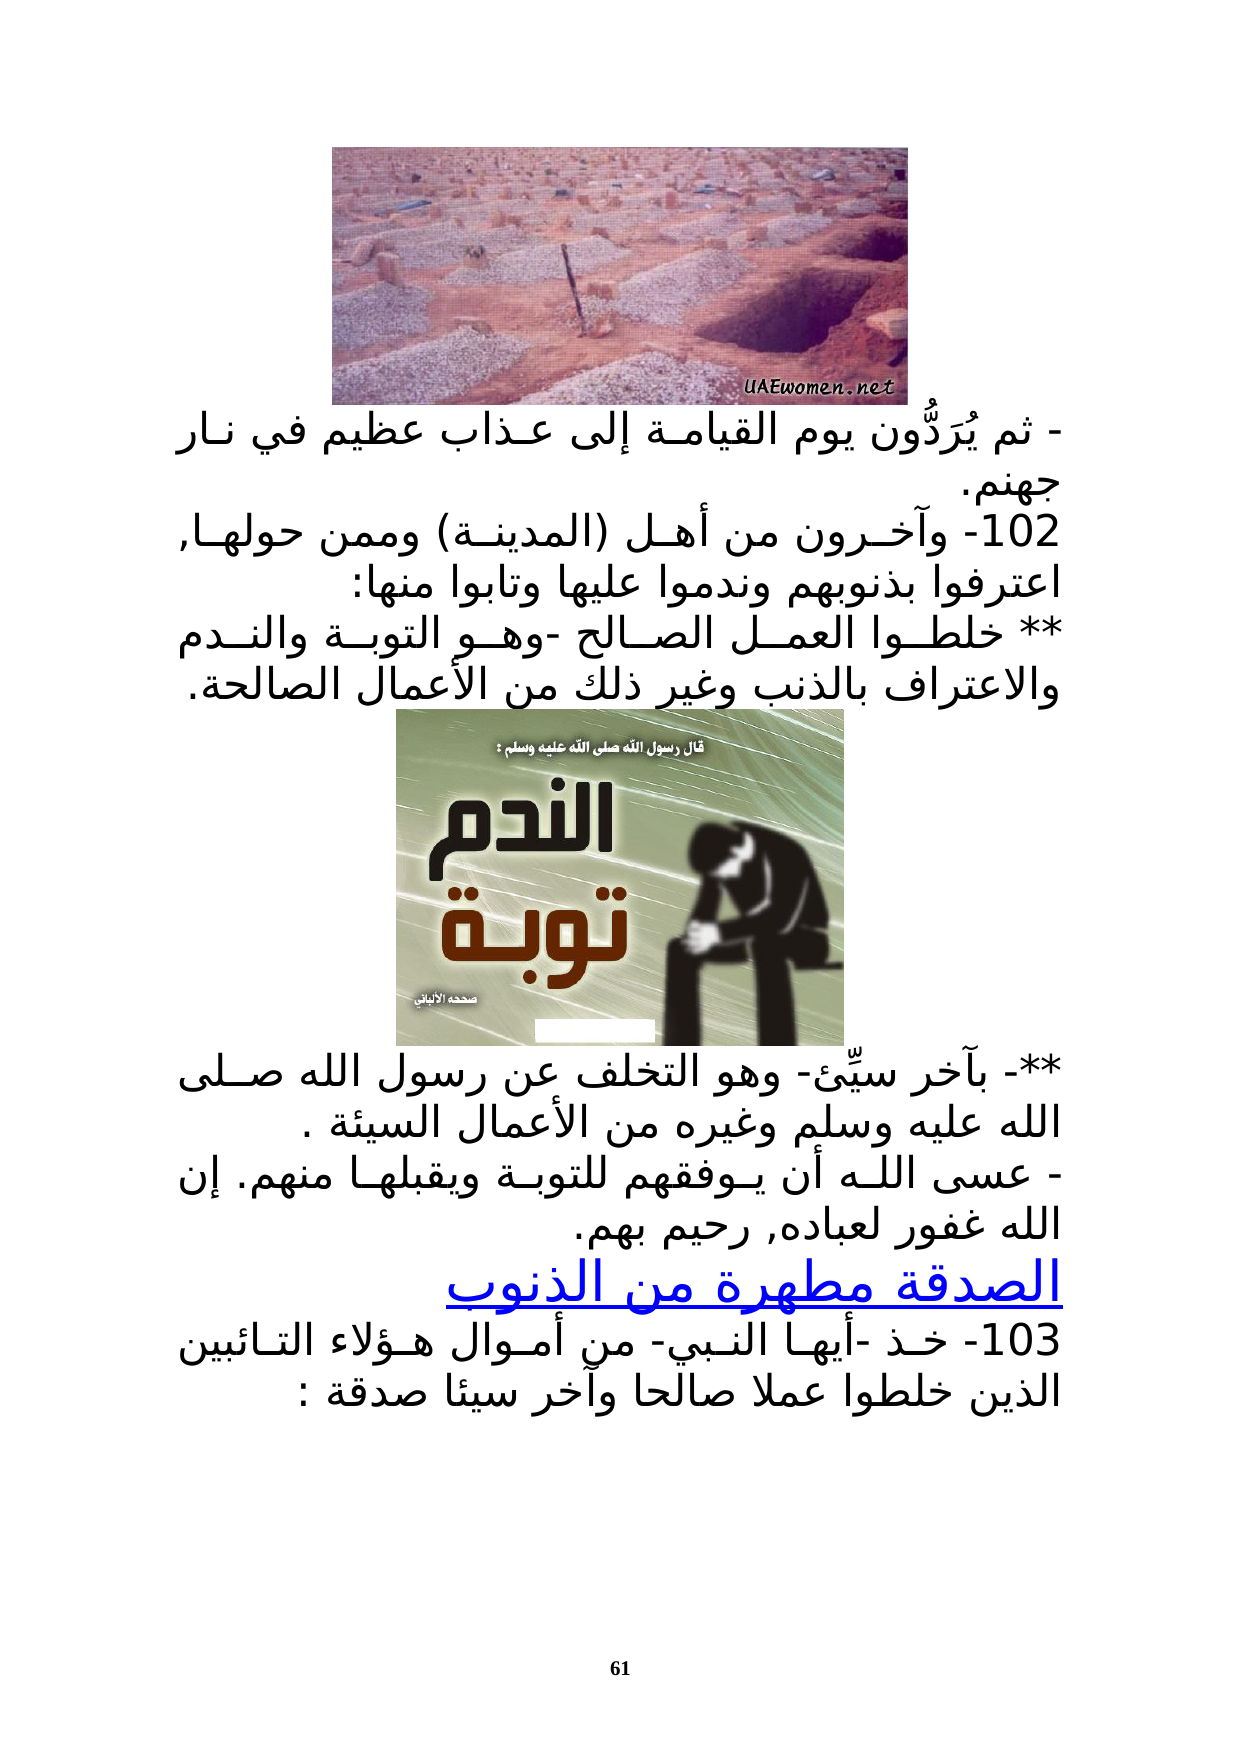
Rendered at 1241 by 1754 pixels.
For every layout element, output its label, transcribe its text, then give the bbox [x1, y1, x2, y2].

text - عسى الله أن يوفقهم للتوبة ويقبلها منهم. إن الله غفور لعباده, رحيم بهم. [177, 1148, 1063, 1250]
picture [332, 147, 908, 405]
text ** خلطوا العمل الصالح -وهو التوبة والندم والاعتراف بالذنب وغير ذلك من الأعمال الصالحة. [177, 608, 1063, 710]
text **- بآخر سيِّئ- وهو التخلف عن رسول الله صلى الله عليه وسلم وغيره من الأعمال السيئة . [177, 1046, 1063, 1148]
text - ثم يُرَدُّون يوم القيامة إلى عذاب عظيم في نار جهنم. [177, 404, 1063, 506]
text 102- وآخرون من أهل (المدينة) وممن حولها, اعترفوا بذنوبهم وندموا عليها وتابوا منها: [177, 506, 1063, 608]
text الصدقة مطهرة من الذنوب [177, 1250, 1063, 1315]
picture [396, 709, 844, 1046]
text 103- خذ -أيها النبي- من أموال هؤلاء التائبين الذين خلطوا عملا صالحا وآخر سيئا صدقة : [177, 1315, 1063, 1417]
